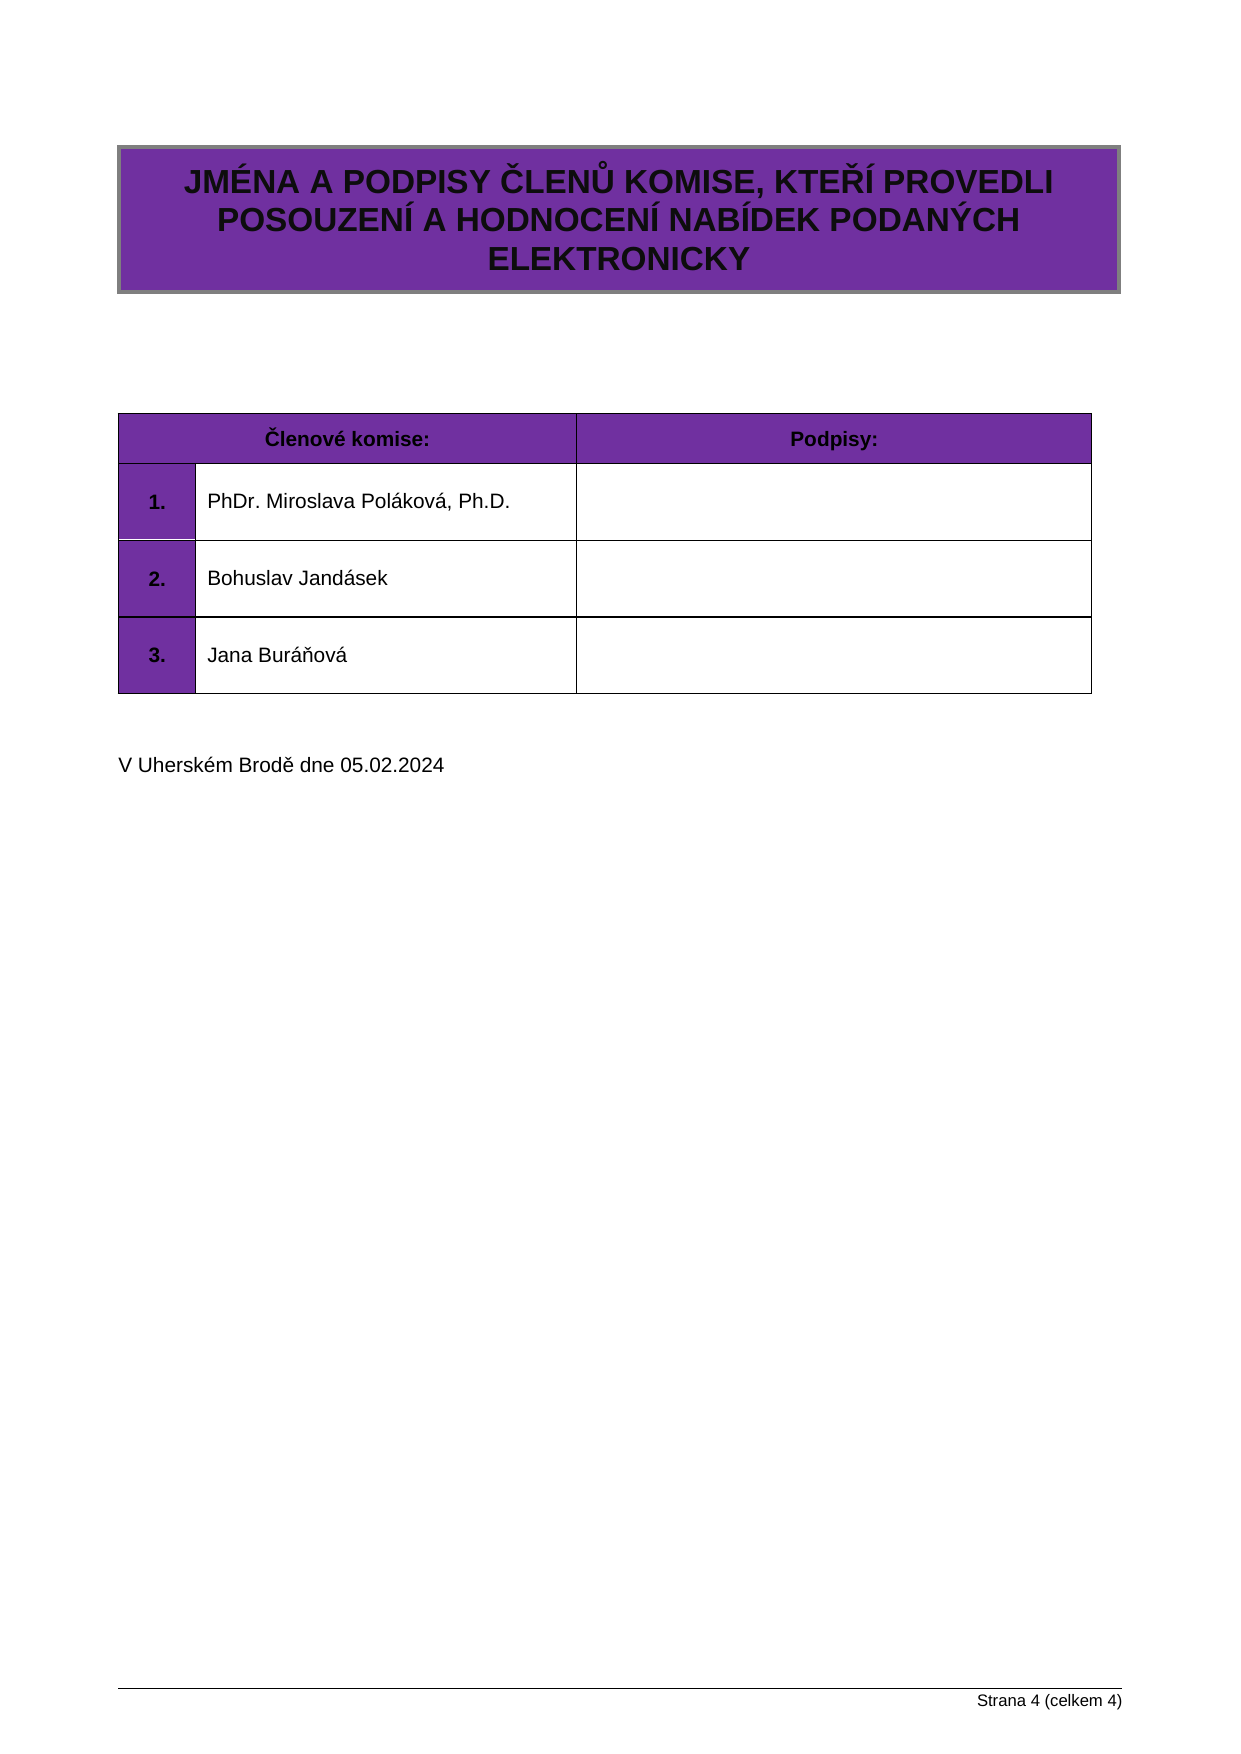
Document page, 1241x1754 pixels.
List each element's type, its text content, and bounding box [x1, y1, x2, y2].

table_header Členové komise: [119, 414, 576, 463]
table_cell 2. [119, 541, 195, 616]
table_cell [577, 464, 1091, 539]
table_cell [577, 541, 1091, 616]
table_header Podpisy: [577, 414, 1091, 463]
table_cell 1. [119, 464, 195, 539]
table_cell Jana Buráňová [196, 618, 576, 693]
table_cell 3. [119, 618, 195, 693]
table_cell Bohuslav Jandásek [196, 541, 576, 616]
table_cell PhDr. Miroslava Poláková, Ph.D. [196, 464, 576, 539]
table_cell [577, 618, 1091, 693]
text V Uherském Brodě dne 05.02.2024 [118, 747, 1122, 776]
